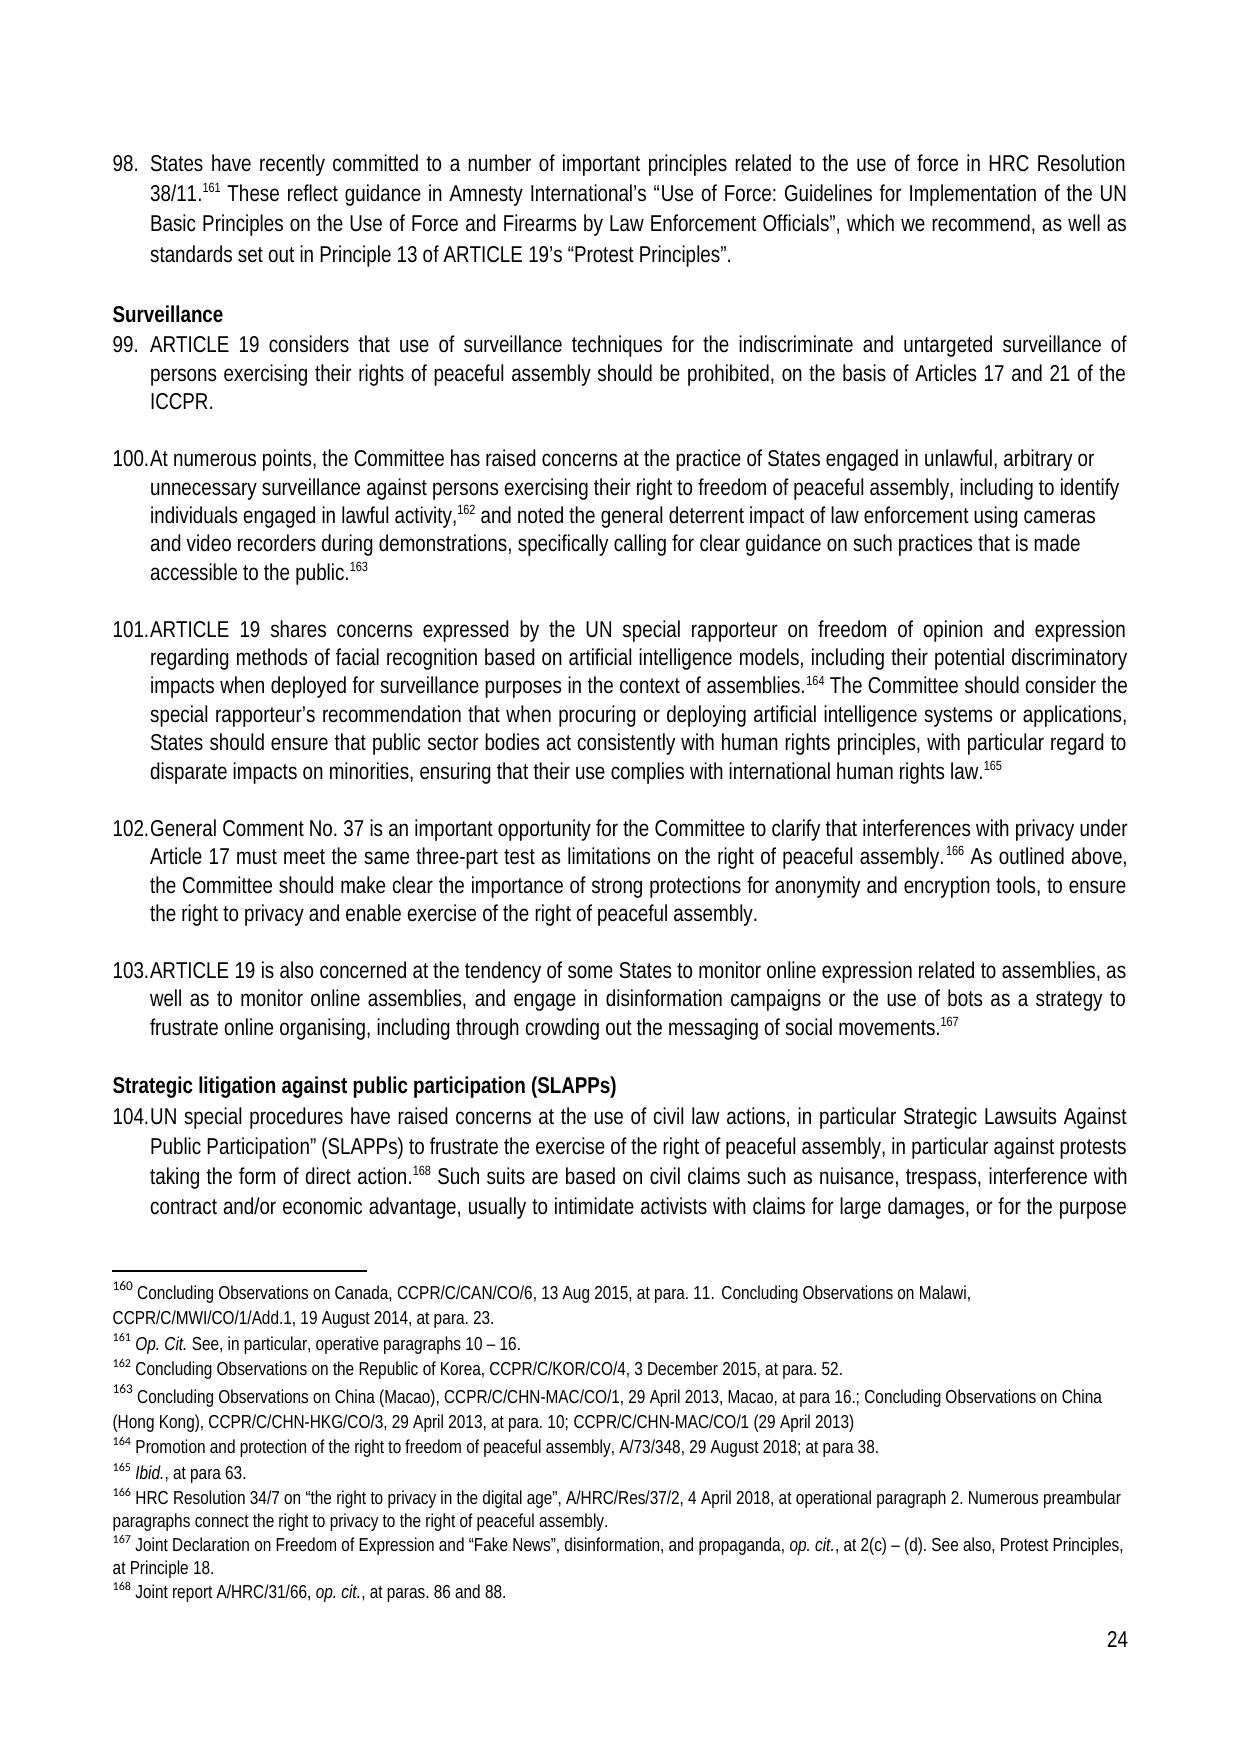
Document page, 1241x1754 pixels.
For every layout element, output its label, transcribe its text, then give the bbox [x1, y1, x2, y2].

text Surveillance [112, 301, 1128, 327]
list ARTICLE 19 is also concerned at the tendency of some States to monitor online expression related to assemblies, as well as to monitor online assemblies, and engage in disinformation campaigns or the use of bots as a strategy to frustrate online organising, including through crowding out the messaging of social movements. [112, 957, 1128, 1040]
text Strategic litigation against public participation (SLAPPs) [112, 1072, 1128, 1099]
list UN special procedures have raised concerns at the use of civil law actions, in particular Strategic Lawsuits Against Public Participation” (SLAPPs) to frustrate the exercise of the right of peaceful assembly, in particular against protests taking the form of direct action. Such suits are based on civil claims such as nuisance, trespass, interference with contract and/or economic advantage, usually to intimidate activists with claims for large damages, or for the purpose of seeking injunctions to prevent future protests. Even where unsuccessful, the costs associated with defending against such suits is prohibitive, and has a significant chilling effect on the right of peaceful assembly. [112, 1103, 1128, 1219]
list General Comment No. 37 is an important opportunity for the Committee to clarify that interferences with privacy under Article 17 must meet the same three-part test as limitations on the right of peaceful assembly. As outlined above, the Committee should make clear the importance of strong protections for anonymity and encryption tools, to ensure the right to privacy and enable exercise of the right of peaceful assembly. [112, 815, 1128, 926]
list ARTICLE 19 considers that use of surveillance techniques for the indiscriminate and untargeted surveillance of persons exercising their rights of peaceful assembly should be prohibited, on the basis of Articles 17 and 21 of the ICCPR. [112, 331, 1128, 414]
list At numerous points, the Committee has raised concerns at the practice of States engaged in unlawful, arbitrary or unnecessary surveillance against persons exercising their right to freedom of peaceful assembly, including to identify individuals engaged in lawful activity, and noted the general deterrent impact of law enforcement using cameras and video recorders during demonstrations, specifically calling for clear guidance on such practices that is made accessible to the public. [112, 445, 1128, 585]
list ARTICLE 19 shares concerns expressed by the UN special rapporteur on freedom of opinion and expression regarding methods of facial recognition based on artificial intelligence models, including their potential discriminatory impacts when deployed for surveillance purposes in the context of assemblies. The Committee should consider the special rapporteur’s recommendation that when procuring or deploying artificial intelligence systems or applications, States should ensure that public sector bodies act consistently with human rights principles, with particular regard to disparate impacts on minorities, ensuring that their use complies with international human rights law. [112, 616, 1128, 784]
list States have recently committed to a number of important principles related to the use of force in HRC Resolution 38/11. These reflect guidance in Amnesty International’s “Use of Force: Guidelines for Implementation of the UN Basic Principles on the Use of Force and Firearms by Law Enforcement Officials”, which we recommend, as well as standards set out in Principle 13 of ARTICLE 19’s “Protest Principles”. [112, 150, 1128, 267]
